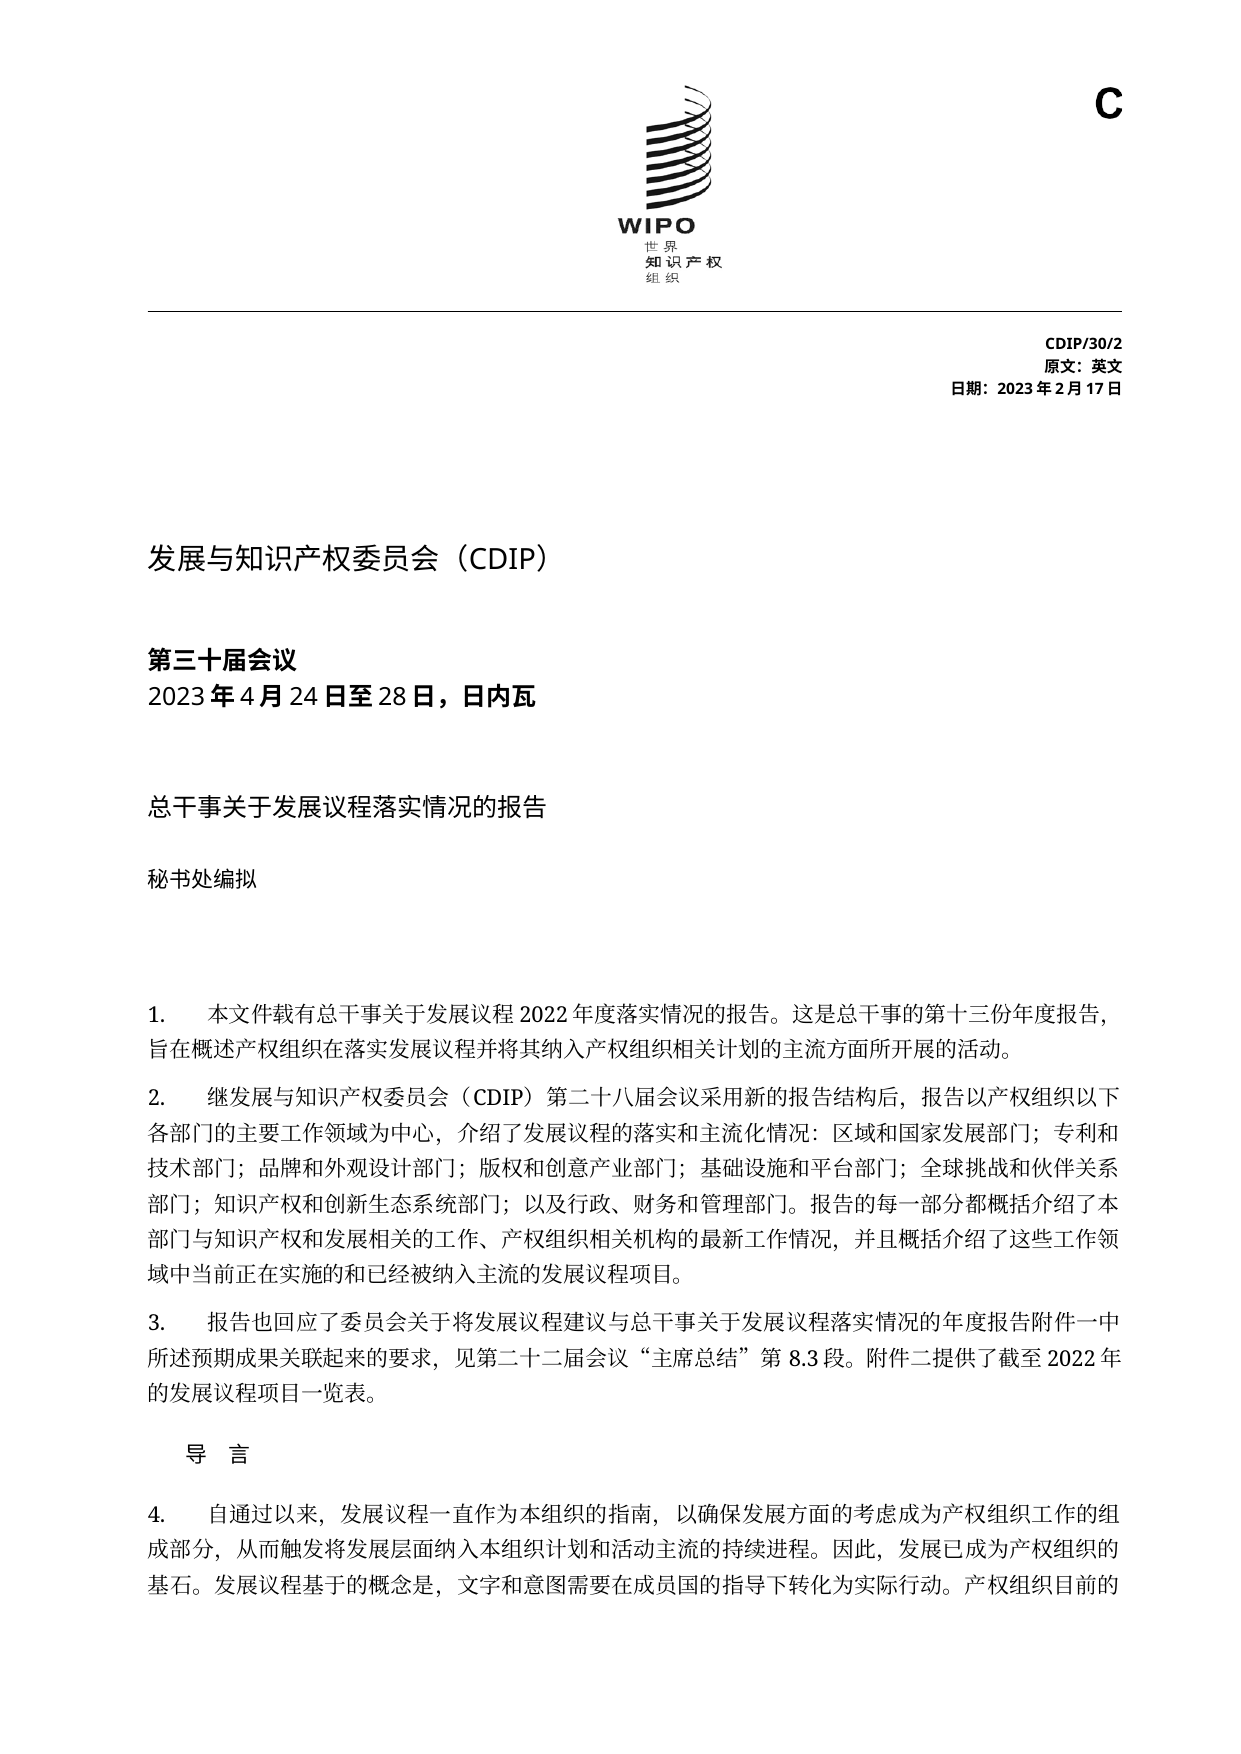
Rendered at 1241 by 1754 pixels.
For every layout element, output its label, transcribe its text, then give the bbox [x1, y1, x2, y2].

text 秘书处编拟 [148, 862, 1122, 893]
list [148, 1493, 1122, 1599]
text 总干事关于发展议程落实情况的报告 [148, 788, 1122, 824]
text 第三十届会议 2023年4月24日至28日，日内瓦 [148, 640, 1122, 713]
list 报告也回应了委员会关于将发展议程建议与总干事关于发展议程落实情况的年度报告附件一中所述预期成果关联起来的要求，见第二十二届会议“主席总结”第8.3段。附件二提供了截至2022年的发展议程项目一览表。 [148, 1302, 1122, 1408]
picture [613, 79, 1123, 299]
text 原文：英文 [148, 354, 1122, 376]
text CDIP/30/2 [148, 312, 1122, 354]
text 日期：2023年2月17日 [148, 376, 1122, 399]
subtitle 导 言 [185, 1433, 1122, 1468]
list 本文件载有总干事关于发展议程2022年度落实情况的报告。这是总干事的第十三份年度报告，旨在概述产权组织在落实发展议程并将其纳入产权组织相关计划的主流方面所开展的活动。 [148, 993, 1122, 1064]
list 继发展与知识产权委员会（CDIP）第二十八届会议采用新的报告结构后，报告以产权组织以下各部门的主要工作领域为中心，介绍了发展议程的落实和主流化情况：区域和国家发展部门；专利和技术部门；品牌和外观设计部门；版权和创意产业部门；基础设施和平台部门；全球挑战和伙伴关系部门；知识产权和创新生态系统部门；以及行政、财务和管理部门。报告的每一部分都概括介绍了本部门与知识产权和发展相关的工作、产权组织相关机构的最新工作情况，并且概括介绍了这些工作领域中当前正在实施的和已经被纳入主流的发展议程项目。 [148, 1077, 1122, 1289]
text 发展与知识产权委员会（CDIP） [148, 535, 1122, 578]
